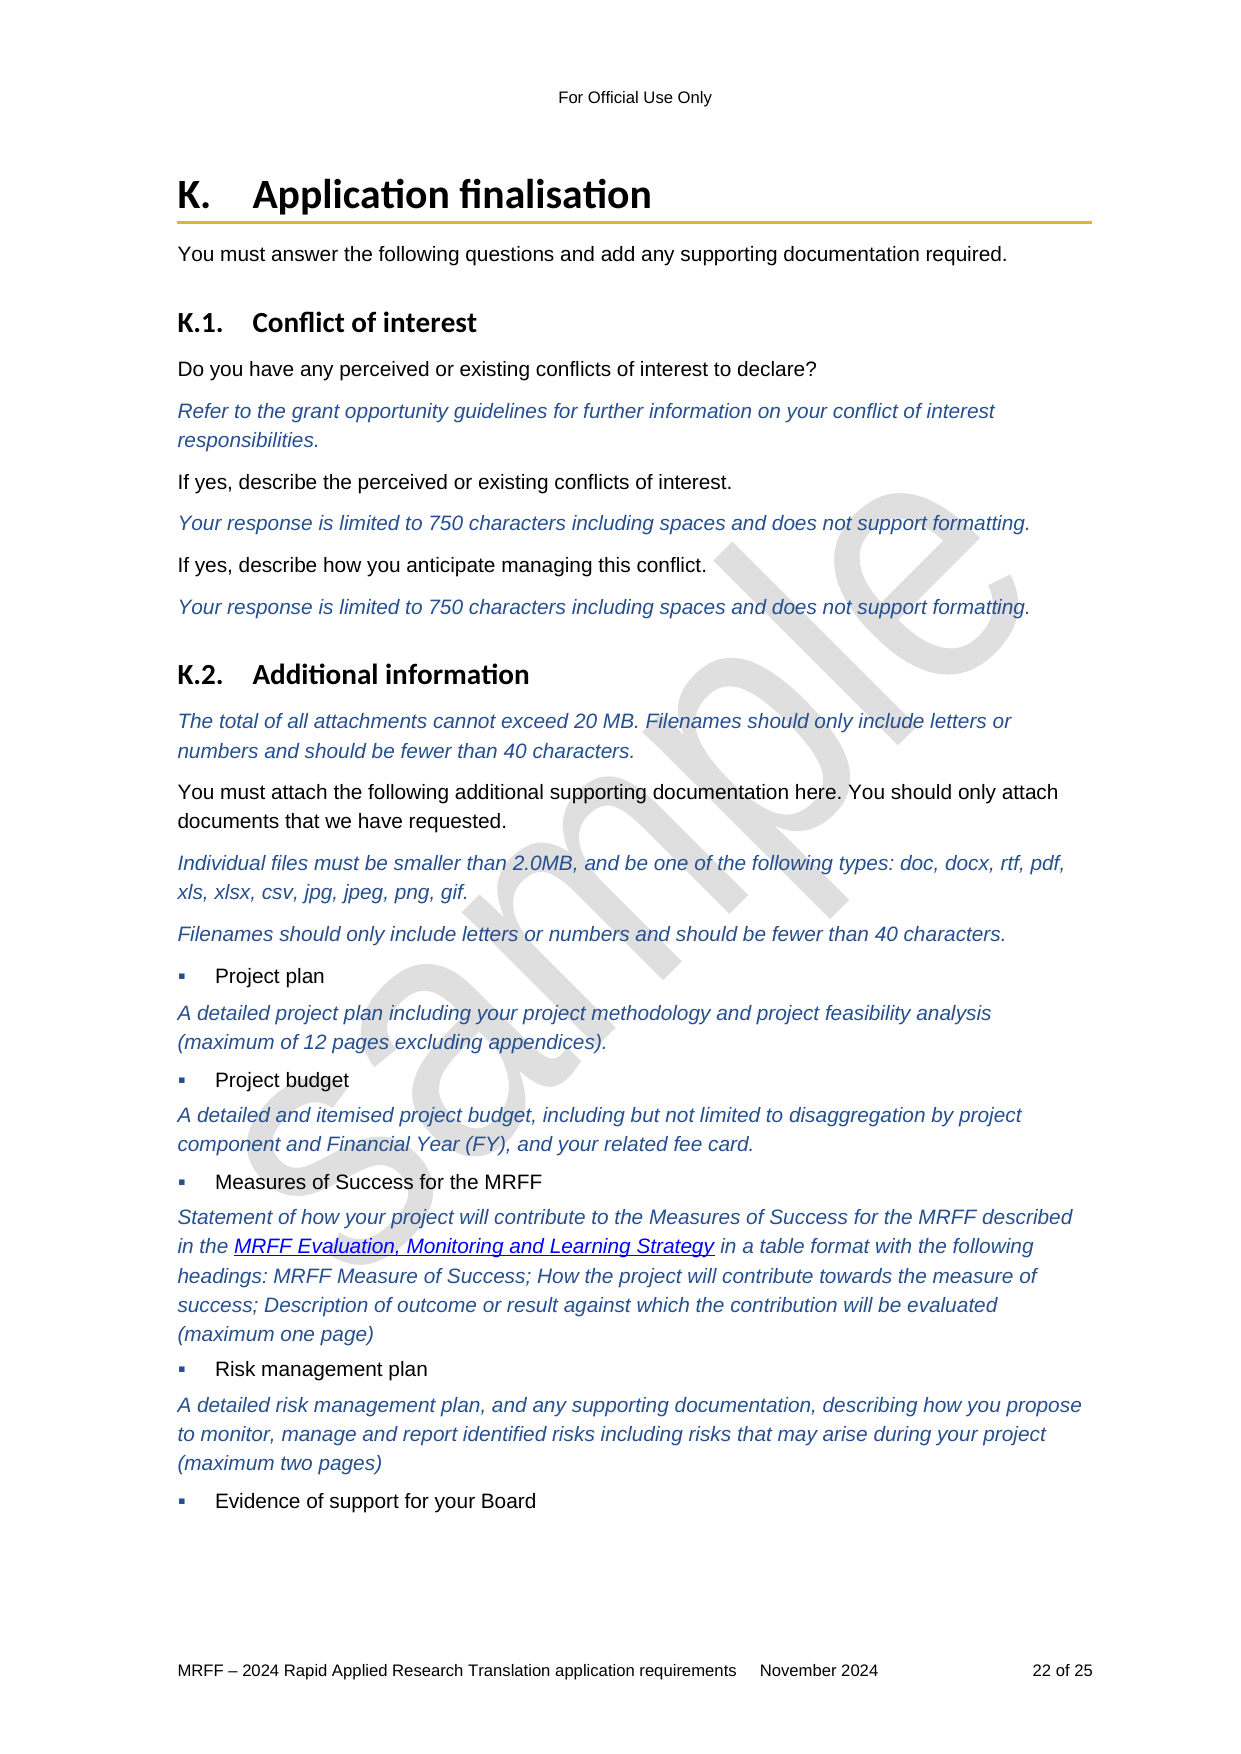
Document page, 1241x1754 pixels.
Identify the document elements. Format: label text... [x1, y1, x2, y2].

list A detailed and itemised project budget, including but not limited to disaggregation by project component and Financial Year (FY), and your related fee card. [177, 1098, 1092, 1156]
list Evidence of support for your Board [177, 1483, 1092, 1512]
text If yes, describe how you anticipate managing this conflict. [177, 548, 1092, 577]
text Do you have any perceived or existing conflicts of interest to declare? [177, 352, 1092, 381]
text Your response is limited to 750 characters including spaces and does not support formatting. [177, 506, 1092, 535]
text If yes, describe the perceived or existing conflicts of interest. [177, 464, 1092, 493]
list A detailed risk management plan, and any supporting documentation, describing how you propose to monitor, manage and report identified risks including risks that may arise during your project (maximum two pages) [177, 1387, 1092, 1475]
text You must attach the following additional supporting documentation here. You should only attach documents that we have requested. [177, 775, 1092, 833]
text Your response is limited to 750 characters including spaces and does not support formatting. [177, 589, 1092, 618]
list Statement of how your project will contribute to the Measures of Success for the MRFF described in the MRFF Evaluation, Monitoring and Learning Strategy in a table format with the following headings: MRFF Measure of Success; How the project will contribute towards the measure of success; Description of outcome or result against which the contribution will be evaluated (maximum one page) [177, 1200, 1092, 1346]
subtitle Additional information [177, 656, 1092, 692]
text The total of all attachments cannot exceed 20 MB. Filenames should only include letters or numbers and should be fewer than 40 characters. [177, 704, 1092, 762]
text Refer to the grant opportunity guidelines for further information on your conflict of interest responsibilities. [177, 393, 1092, 452]
text Individual files must be smaller than 2.0MB, and be one of the following types: doc, docx, rtf, pdf, xls, xlsx, csv, jpg, jpeg, png, gif. [177, 846, 1092, 904]
list Project budget [177, 1062, 1092, 1092]
list A detailed project plan including your project methodology and project feasibility analysis (maximum of 12 pages excluding appendices). [177, 996, 1092, 1054]
text You must answer the following questions and add any supporting documentation required. [177, 237, 1092, 266]
subtitle Application finalisation [177, 168, 1092, 221]
text Filenames should only include letters or numbers and should be fewer than 40 characters. [177, 917, 1092, 946]
list Project plan [177, 958, 1092, 987]
list Measures of Success for the MRFF [177, 1164, 1092, 1194]
list Risk management plan [177, 1352, 1092, 1381]
subtitle Conflict of interest [177, 304, 1092, 339]
